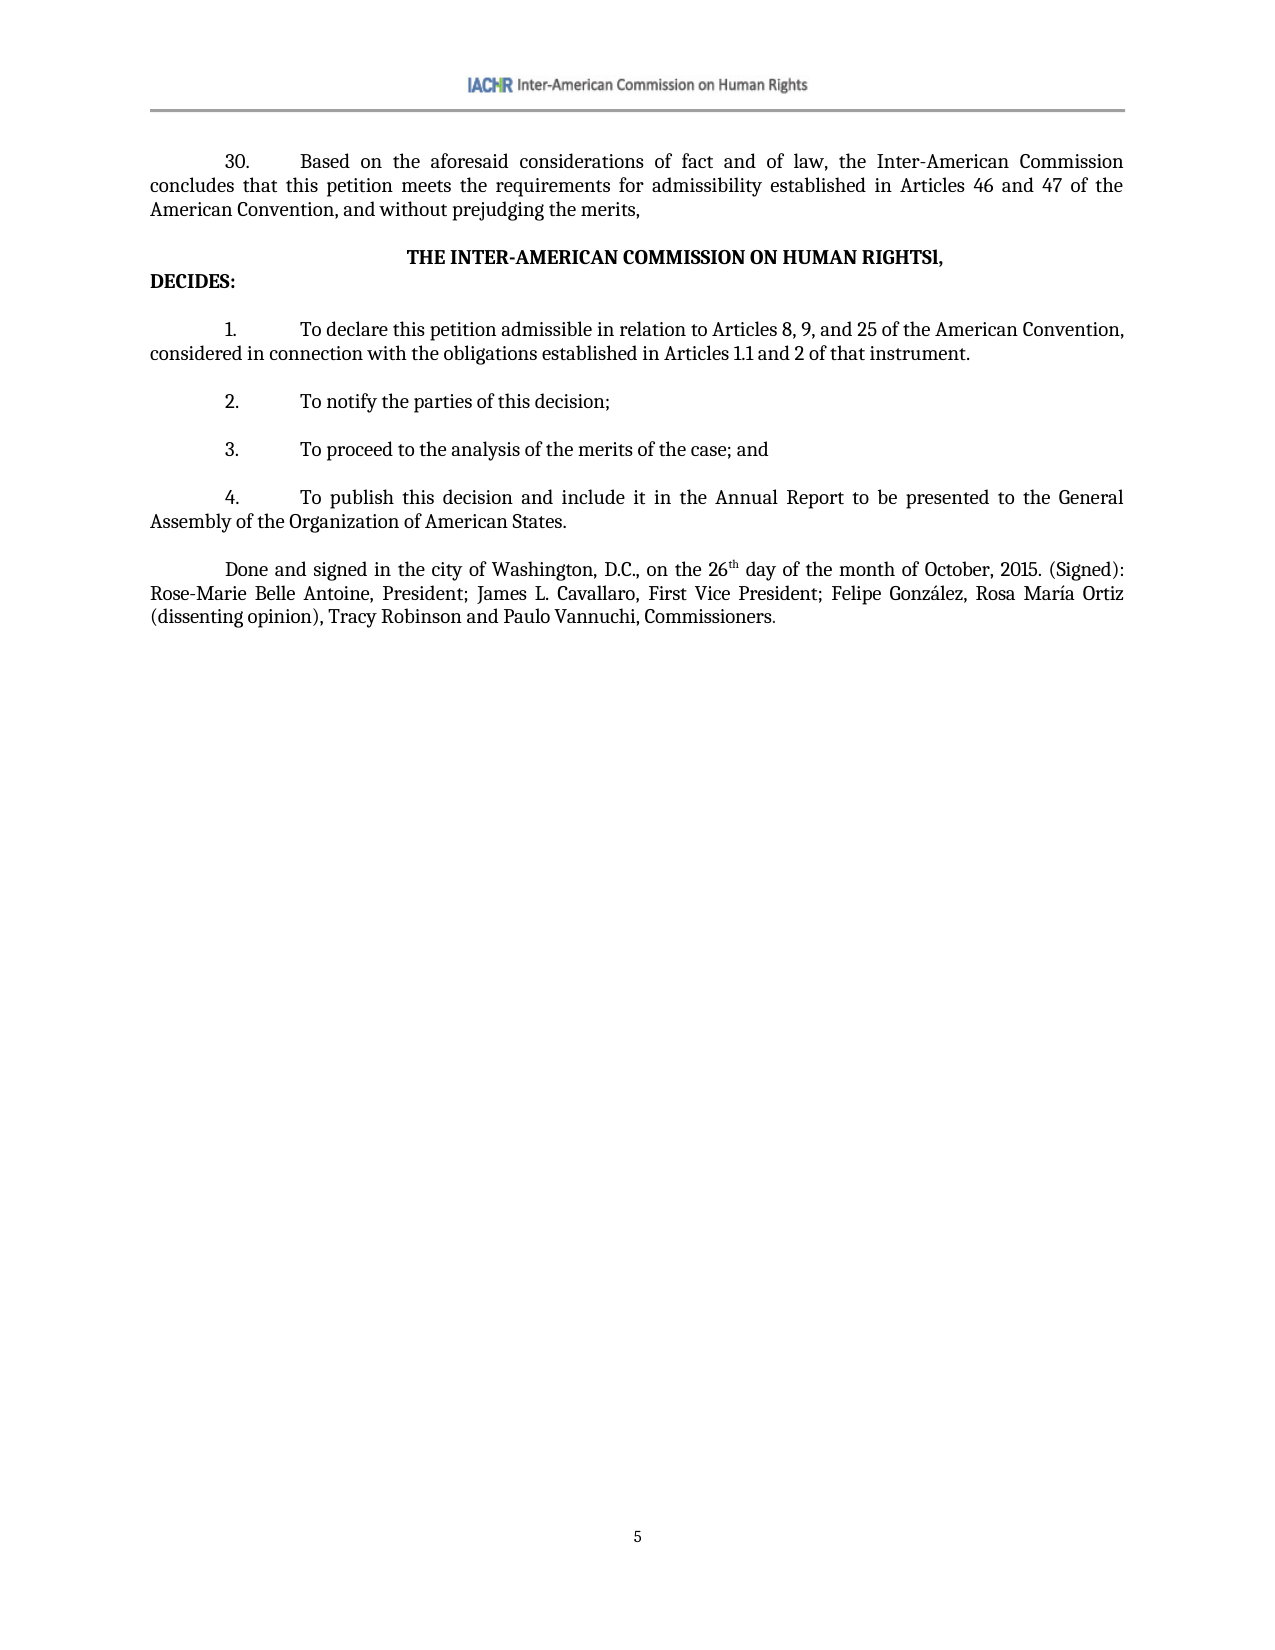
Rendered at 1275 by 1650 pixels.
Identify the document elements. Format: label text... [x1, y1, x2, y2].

text DECIDES: [150, 270, 1125, 294]
picture [456, 75, 819, 95]
text 1. To declare this petition admissible in relation to Articles 8, 9, and 25 of the American Convention, considered in connection with the obligations established in Articles 1.1 and 2 of that instrument. [150, 318, 1125, 366]
text 2. To notify the parties of this decision; [150, 389, 1125, 413]
text THE INTER-AMERICAN COMMISSION ON HUMAN RIGHTSl, [150, 246, 1125, 270]
list Based on the aforesaid considerations of fact and of law, the Inter-American Commission concludes that this petition meets the requirements for admissibility established in Articles 46 and 47 of the American Convention, and without prejudging the merits, [150, 150, 1125, 222]
text Done and signed in the city of Washington, D.C., on the 26th day of the month of October, 2015. (Signed): Rose-Marie Belle Antoine, President; James L. Cavallaro, First Vice President; Felipe González, Rosa María Ortiz (dissenting opinion), Tracy Robinson and Paulo Vannuchi, Commissioners. [150, 557, 1125, 629]
text 3. To proceed to the analysis of the merits of the case; and [150, 437, 1125, 461]
list To publish this decision and include it in the Annual Report to be presented to the General Assembly of the Organization of American States. [150, 485, 1125, 533]
